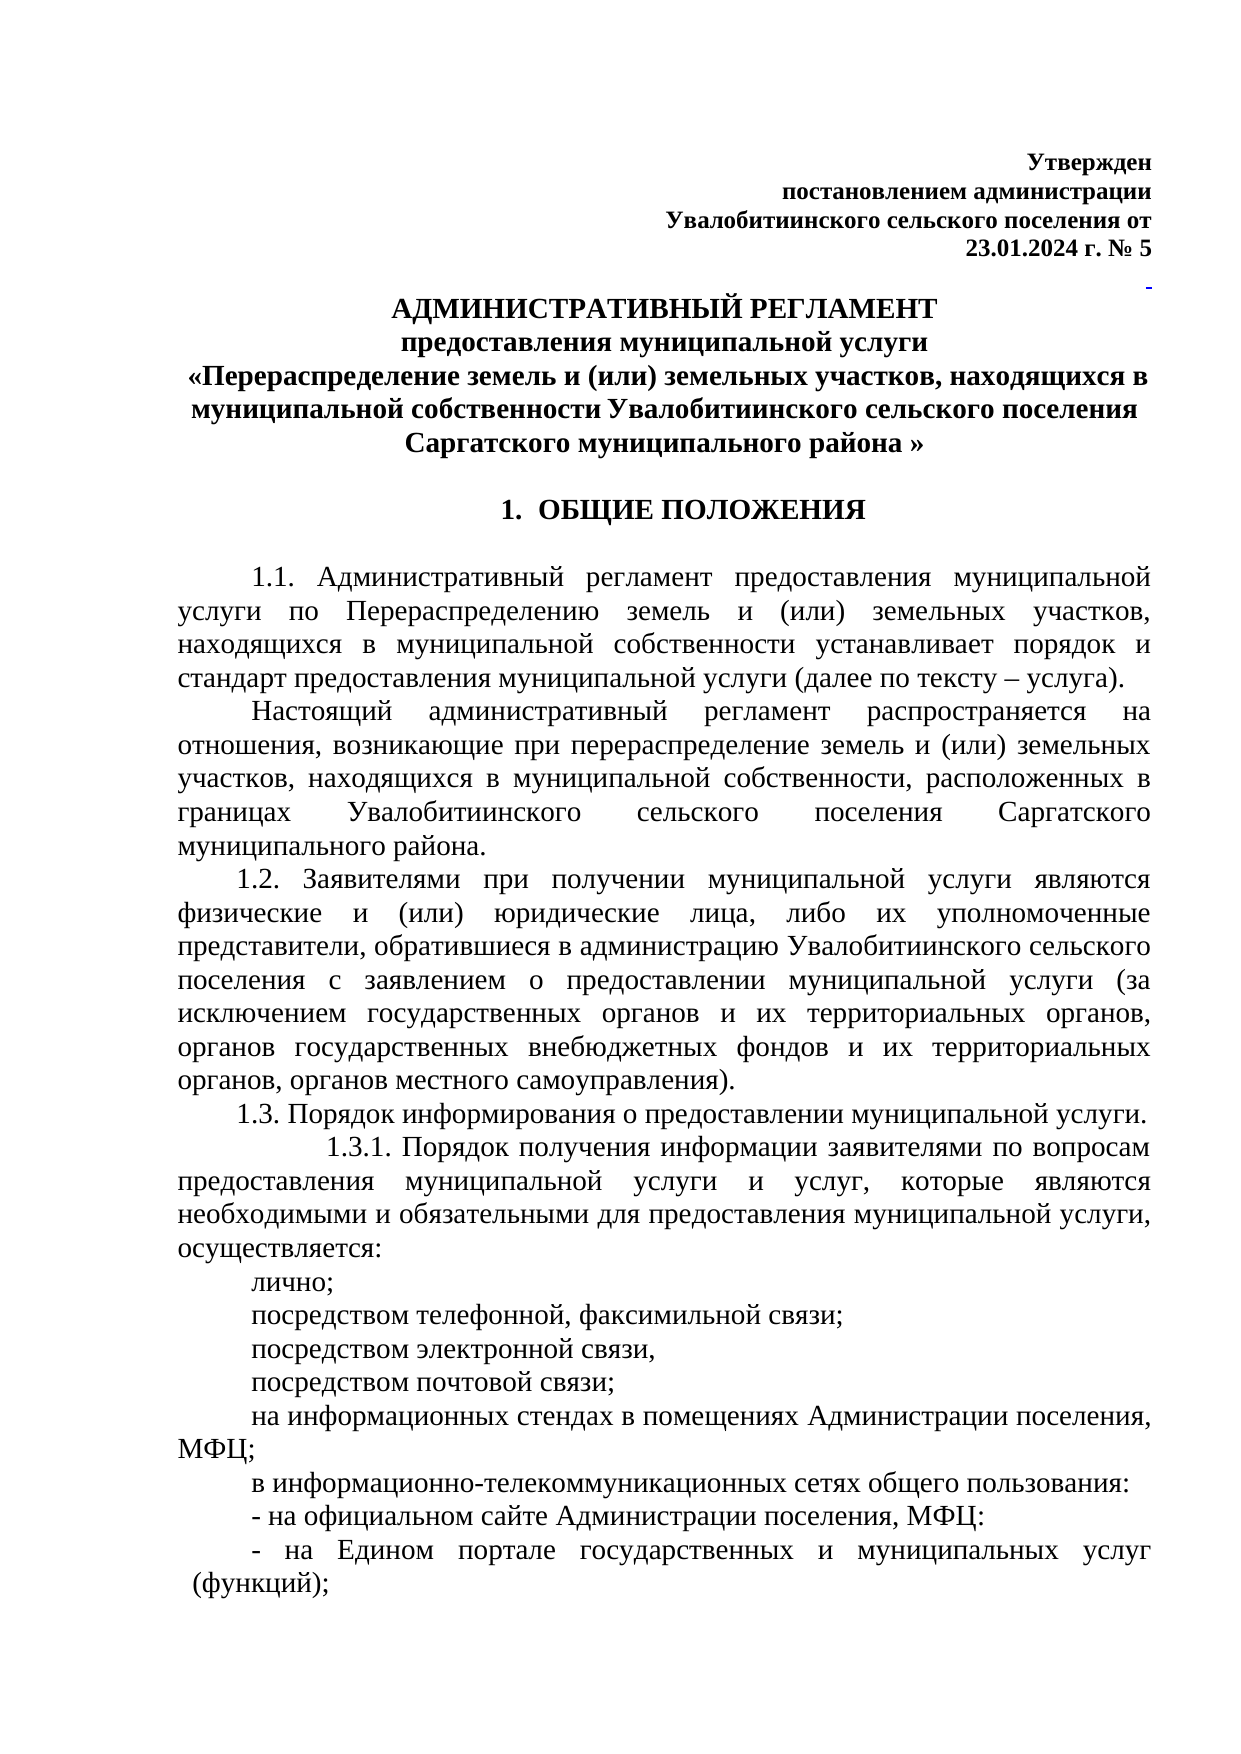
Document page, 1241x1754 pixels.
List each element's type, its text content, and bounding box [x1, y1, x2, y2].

text АДМИНИСТРАТИВНЫЙ РЕГЛАМЕНТ [177, 291, 1152, 324]
list ОБЩИЕ ПОЛОЖЕНИЯ [215, 492, 1152, 526]
text лично; [177, 1264, 1152, 1297]
text в информационно-телекоммуникационных сетях общего пользования: [192, 1465, 1152, 1498]
text - на Едином портале государственных и муниципальных услуг (функций); [192, 1532, 1152, 1599]
text - на официальном сайте Администрации поселения, МФЦ: [192, 1498, 1152, 1532]
text на информационных стендах в помещениях Администрации поселения, МФЦ; [177, 1398, 1152, 1465]
text Настоящий административный регламент распространяется на отношения, возникающие при перераспределение земель и (или) земельных участков, находящихся в муниципальной собственности, расположенных в границах Увалобитиинского сельского поселения Саргатского муниципального района. [177, 693, 1152, 861]
text предоставления муниципальной услуги [177, 324, 1152, 358]
text Увалобитиинского сельского поселения от 23.01.2024 г. № 5 [608, 205, 1152, 262]
text посредством электронной связи, [177, 1331, 1152, 1364]
text «Перераспределение земель и (или) земельных участков, находящихся в муниципальной собственности Увалобитиинского сельского поселения Саргатского муниципального района » [177, 358, 1152, 459]
text 1.2. Заявителями при получении муниципальной услуги являются физические и (или) юридические лица, либо их уполномоченные представители, обратившиеся в администрацию Увалобитиинского сельского поселения с заявлением о предоставлении муниципальной услуги (за исключением государственных органов и их территориальных органов, органов государственных внебюджетных фондов и их территориальных органов, органов местного самоуправления). [177, 861, 1152, 1096]
text посредством почтовой связи; [177, 1364, 1152, 1398]
text 1.3.1. Порядок получения информации заявителями по вопросам предоставления муниципальной услуги и услуг, которые являются необходимыми и обязательными для предоставления муниципальной услуги, осуществляется: [177, 1129, 1152, 1264]
text посредством телефонной, факсимильной связи; [177, 1297, 1152, 1331]
text Утвержден [177, 147, 1152, 176]
text постановлением администрации [608, 176, 1152, 205]
text 1.1. Административный регламент предоставления муниципальной услуги по Перераспределению земель и (или) земельных участков, находящихся в муниципальной собственности устанавливает порядок и стандарт предоставления муниципальной услуги (далее по тексту – услуга). [177, 559, 1152, 693]
text 1.3. Порядок информирования о предоставлении муниципальной услуги. [177, 1096, 1152, 1129]
